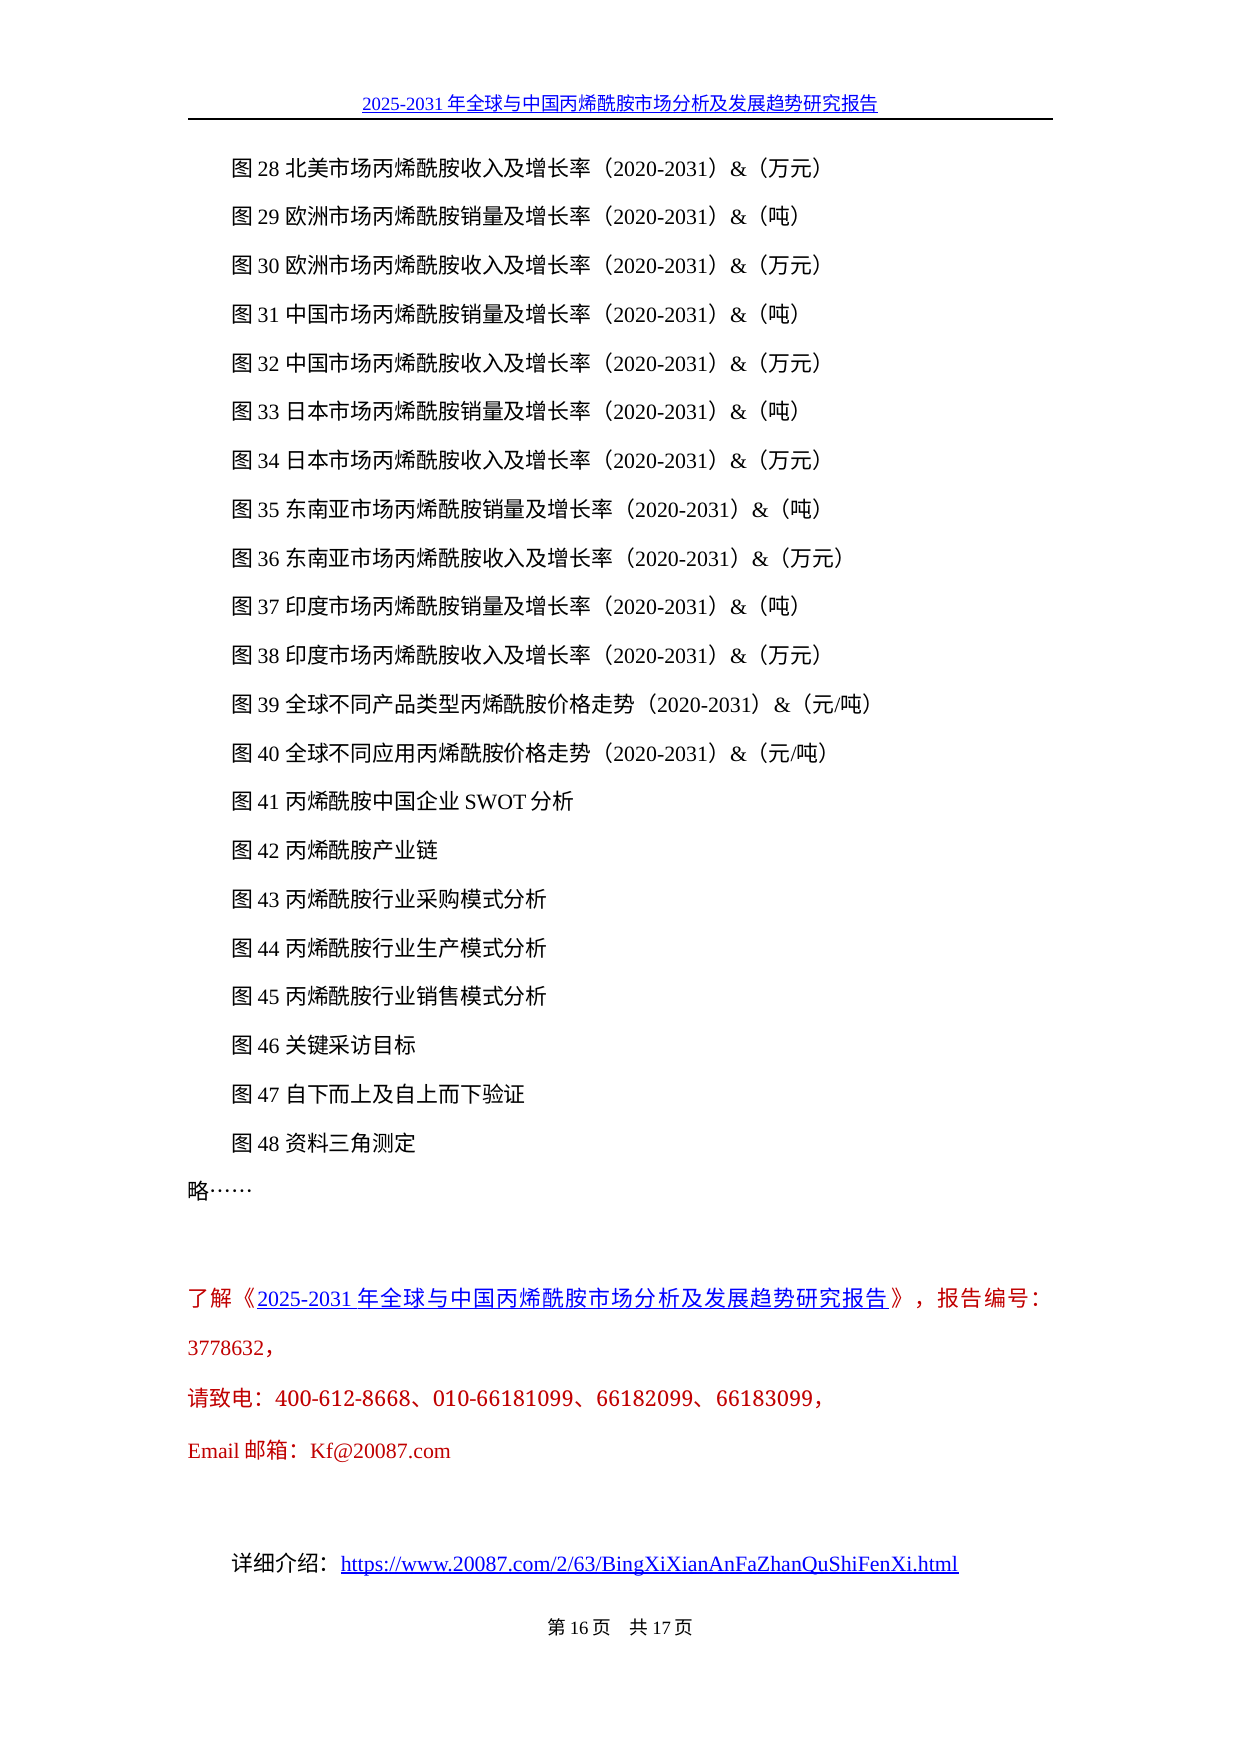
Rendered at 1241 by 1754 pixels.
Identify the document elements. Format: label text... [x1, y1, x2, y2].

text 了解《2025-2031年全球与中国丙烯酰胺市场分析及发展趋势研究报告》，报告编号：3778632， [187, 1280, 1053, 1362]
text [187, 150, 1053, 1206]
text Email邮箱：Kf@20087.com [187, 1432, 1053, 1465]
text 请致电：400-612-8668、010-66181099、66182099、66183099， [187, 1381, 1053, 1413]
text 详细介绍：https://www.20087.com/2/63/BingXiXianAnFaZhanQuShiFenXi.html [187, 1545, 1053, 1578]
